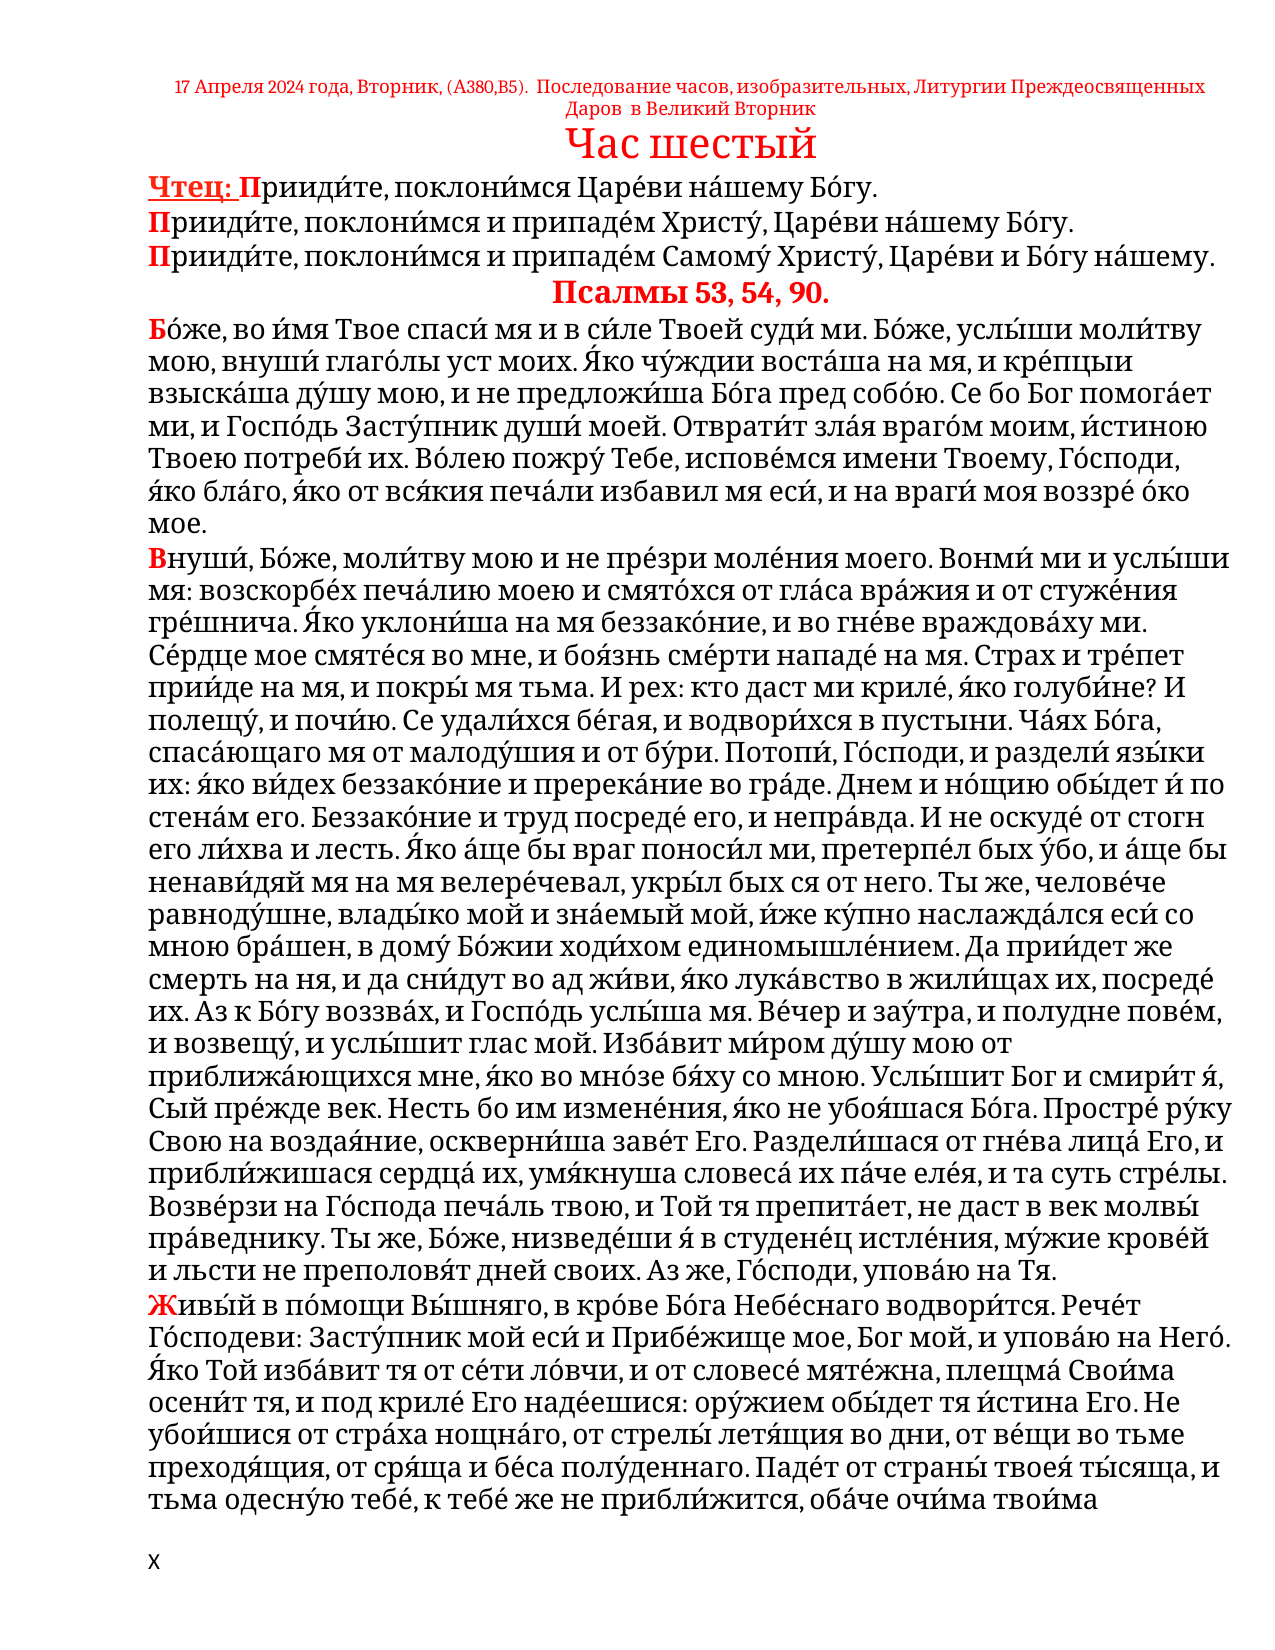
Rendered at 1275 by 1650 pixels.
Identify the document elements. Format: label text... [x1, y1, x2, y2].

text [148, 1454, 1233, 1519]
text Прииди́те, поклони́мся и припаде́м Самому́ Христу́, Царе́ви и Бо́гу на́шему. [148, 373, 1233, 405]
text Влады́ко Бо́же, О́тче Вседержи́телю, Го́споди, Сы́не Единоро́дный, Иису́се Христе́, и Святы́й Ду́ше, Еди́но Божество́, Еди́на Си́ла, поми́луй мя, гре́шнаго, и и́миже ве́си судьба́ми, спаси́ мя, недосто́йнаго раба́ Твоего́, я́ко благослове́н еси́ во ве́ки веко́в. Ами́нь. [148, 121, 1233, 251]
text Час шестый [148, 253, 1233, 301]
text Прииди́те, поклони́мся и припаде́м Христу́, Царе́ви на́шему Бо́гу. [148, 338, 1233, 371]
text Чтец: Прииди́те, поклони́мся Царе́ви на́шему Бо́гу. [148, 303, 1233, 336]
text Псалмы 53, 54, 90. [148, 407, 1233, 443]
text Бо́же, во и́мя Твое спаси́ мя и в си́ле Твоей суди́ ми. Бо́же, услы́ши моли́тву мою, внуши́ глаго́лы уст моих. Я́ко чу́ждии воста́ша на мя, и кре́пцыи взыска́ша ду́шу мою, и не предложи́ша Бо́га пред собо́ю. Се бо Бог помога́ет ми, и Госпо́дь Засту́пник души́ моей. Отврати́т зла́я враго́м моим, и́стиною Твоею потреби́ их. Во́лею пожру́ Тебе, испове́мся имени Твоему, Го́споди, я́ко бла́го, я́ко от вся́кия печа́ли избавил мя еси́, и на враги́ моя воззре́ о́ко мое. [148, 446, 1233, 672]
text Внуши́, Бо́же, моли́тву мою и не пре́зри моле́ния моего. Вонми́ ми и услы́ши мя: возскорбе́х печа́лию моею и смято́хся от гла́са вра́жия и от стуже́ния гре́шнича. Я́ко уклони́ша на мя беззако́ние, и во гне́ве враждова́ху ми. Се́рдце мое смяте́ся во мне, и боя́знь сме́рти нападе́ на мя. Страх и тре́пет прии́де на мя, и покры́ мя тьма. И рех: кто даст ми криле́, я́ко голуби́не? И полещу́, и почи́ю. Се удали́хся бе́гая, и водвори́хся в пустыни. Ча́ях Бо́га, спаса́ющаго мя от малоду́шия и от бу́ри. Потопи́, Го́споди, и раздели́ язы́ки их: я́ко ви́дех беззако́ние и пререка́ние во гра́де. Днем и но́щию обы́дет и́ по стена́м его. Беззако́ние и труд посреде́ его, и непра́вда. И не оскуде́ от стогн его ли́хва и лесть. Я́ко а́ще бы враг поноси́л ми, претерпе́л бых у́бо, и а́ще бы ненави́дяй мя на мя велере́чевал, укры́л бых ся от него. Ты же, челове́че равноду́шне, влады́ко мой и зна́емый мой, и́же ку́пно наслажда́лся еси́ со мною бра́шен, в дому́ Бо́жии ходи́хом единомышле́нием. Да прии́дет же смерть на ня, и да сни́дут во ад жи́ви, я́ко лука́вство в жили́щах их, посреде́ их. Аз к Бо́гу воззва́х, и Госпо́дь услы́ша мя. Ве́чер и зау́тра, и полудне пове́м, и возвещу́, и услы́шит глас мой. Изба́вит ми́ром ду́шу мою от приближа́ющихся мне, я́ко во мно́зе бя́ху со мною. Услы́шит Бог и смири́т я́, Сый пре́жде век. Несть бо им измене́ния, я́ко не убоя́шася Бо́га. Простре́ ру́ку Свою на воздая́ние, оскверни́ша заве́т Его. Раздели́шася от гне́ва лица́ Его, и прибли́жишася сердца́ их, умя́кнуша словеса́ их па́че еле́я, и та суть стре́лы. Возве́рзи на Го́спода печа́ль твою, и Той тя препита́ет, не даст в век молвы́ пра́веднику. Ты же, Бо́же, низведе́ши я́ в студене́ц истле́ния, му́жие крове́й и льсти не преполовя́т дней своих. Аз же, Го́споди, упова́ю на Тя. [148, 674, 1233, 1452]
